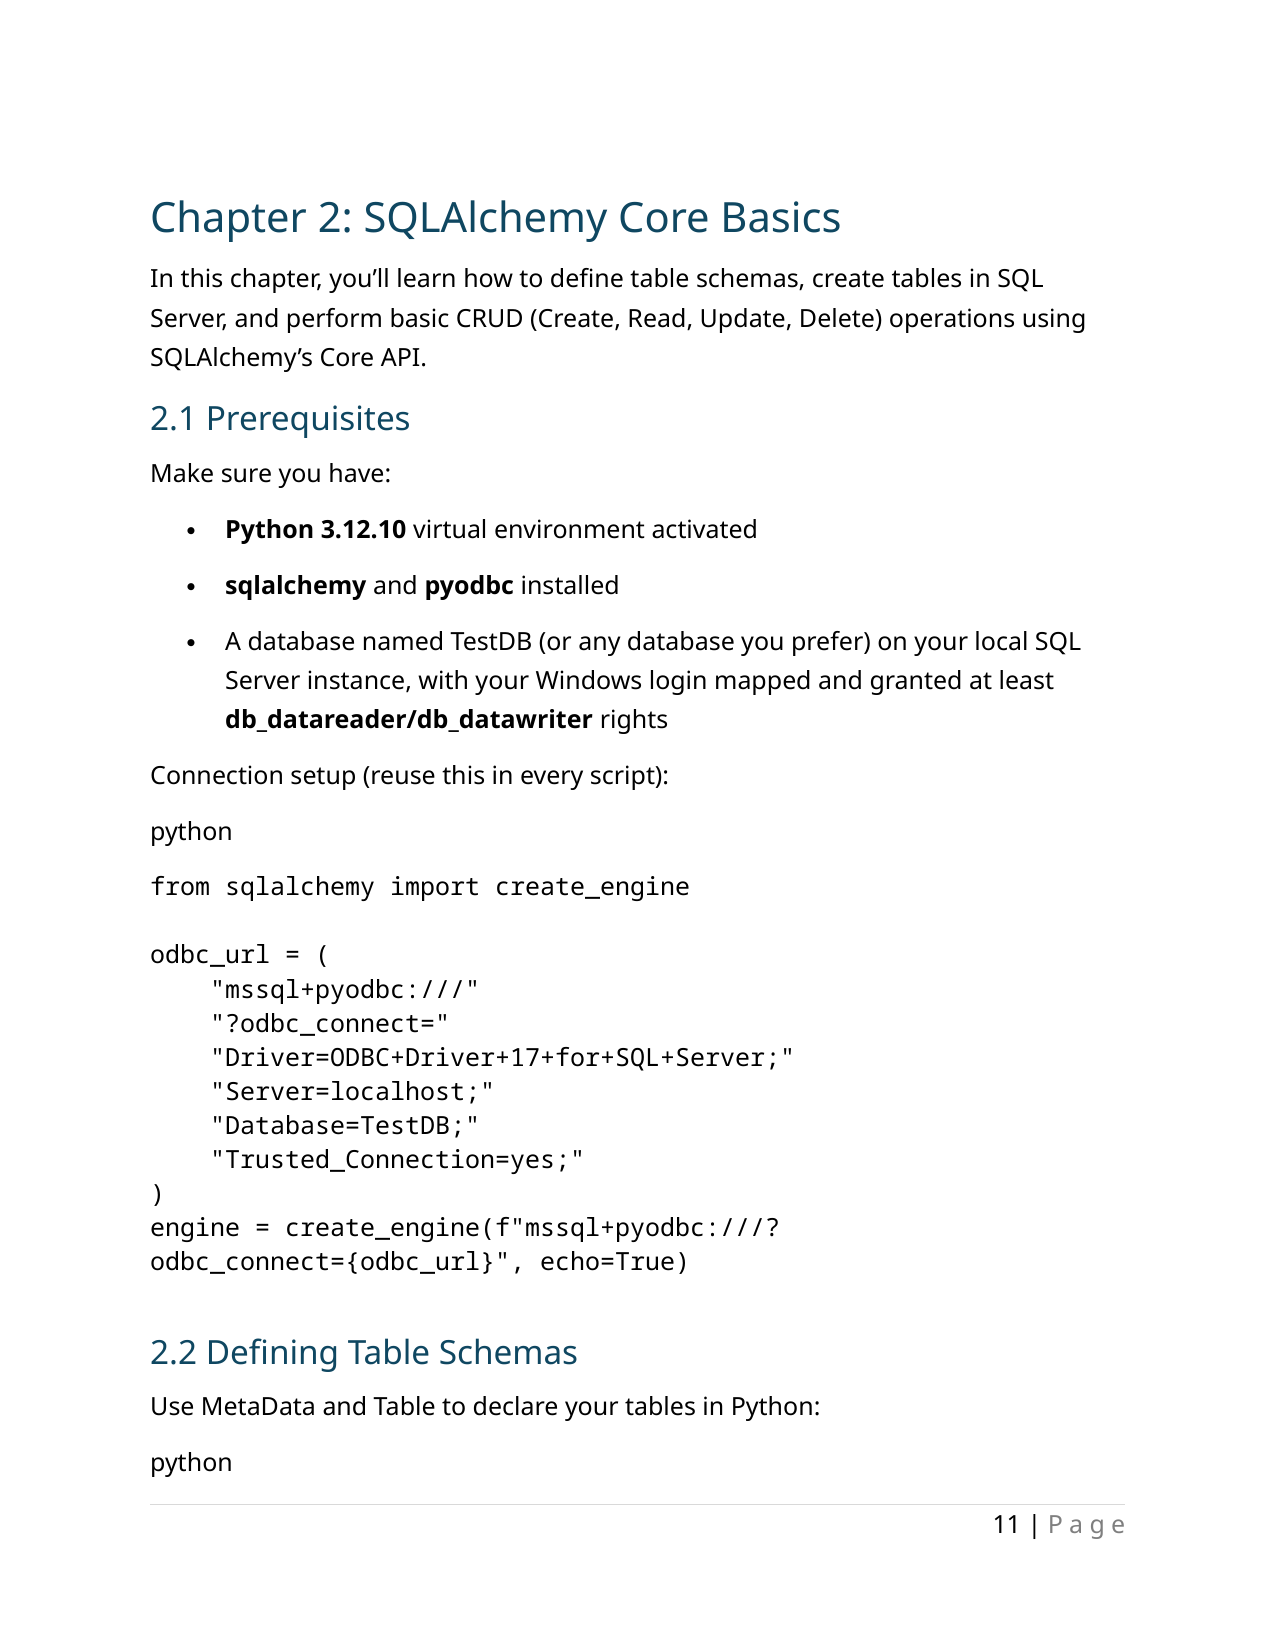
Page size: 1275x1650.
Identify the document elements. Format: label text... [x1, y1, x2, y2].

text "?odbc_connect=" [150, 1005, 1125, 1039]
text from sqlalchemy import create_engine [150, 869, 1125, 903]
text "Database=TestDB;" [150, 1107, 1125, 1142]
text In this chapter, you’ll learn how to define table schemas, create tables in SQL Server, and perform basic CRUD (Create, Read, Update, Delete) operations using SQLAlchemy’s Core API. [150, 261, 1125, 373]
list A database named TestDB (or any database you prefer) on your local SQL Server instance, with your Windows login mapped and granted at least db_datareader/db_datawriter rights [187, 623, 1125, 736]
text ) [150, 1176, 1125, 1210]
text "Server=localhost;" [150, 1073, 1125, 1107]
text Use MetaData and Table to declare your tables in Python: [150, 1389, 1125, 1423]
subtitle 2.2 Defining Table Schemas [150, 1328, 1125, 1374]
text python [150, 813, 1125, 847]
text "Driver=ODBC+Driver+17+for+SQL+Server;" [150, 1039, 1125, 1073]
text Make sure you have: [150, 456, 1125, 490]
text "mssql+pyodbc:///" [150, 971, 1125, 1005]
subtitle Chapter 2: SQLAlchemy Core Basics [150, 187, 1125, 244]
list sqlalchemy and pyodbc installed [187, 567, 1125, 601]
text python [150, 1445, 1125, 1479]
subtitle 2.1 Prerequisites [150, 395, 1125, 441]
text "Trusted_Connection=yes;" [150, 1142, 1125, 1176]
list Python 3.12.10 virtual environment activated [187, 512, 1125, 546]
text odbc_url = ( [150, 937, 1125, 971]
text engine = create_engine(f"mssql+pyodbc:///?odbc_connect={odbc_url}", echo=True) [150, 1210, 1125, 1278]
text Connection setup (reuse this in every script): [150, 757, 1125, 791]
